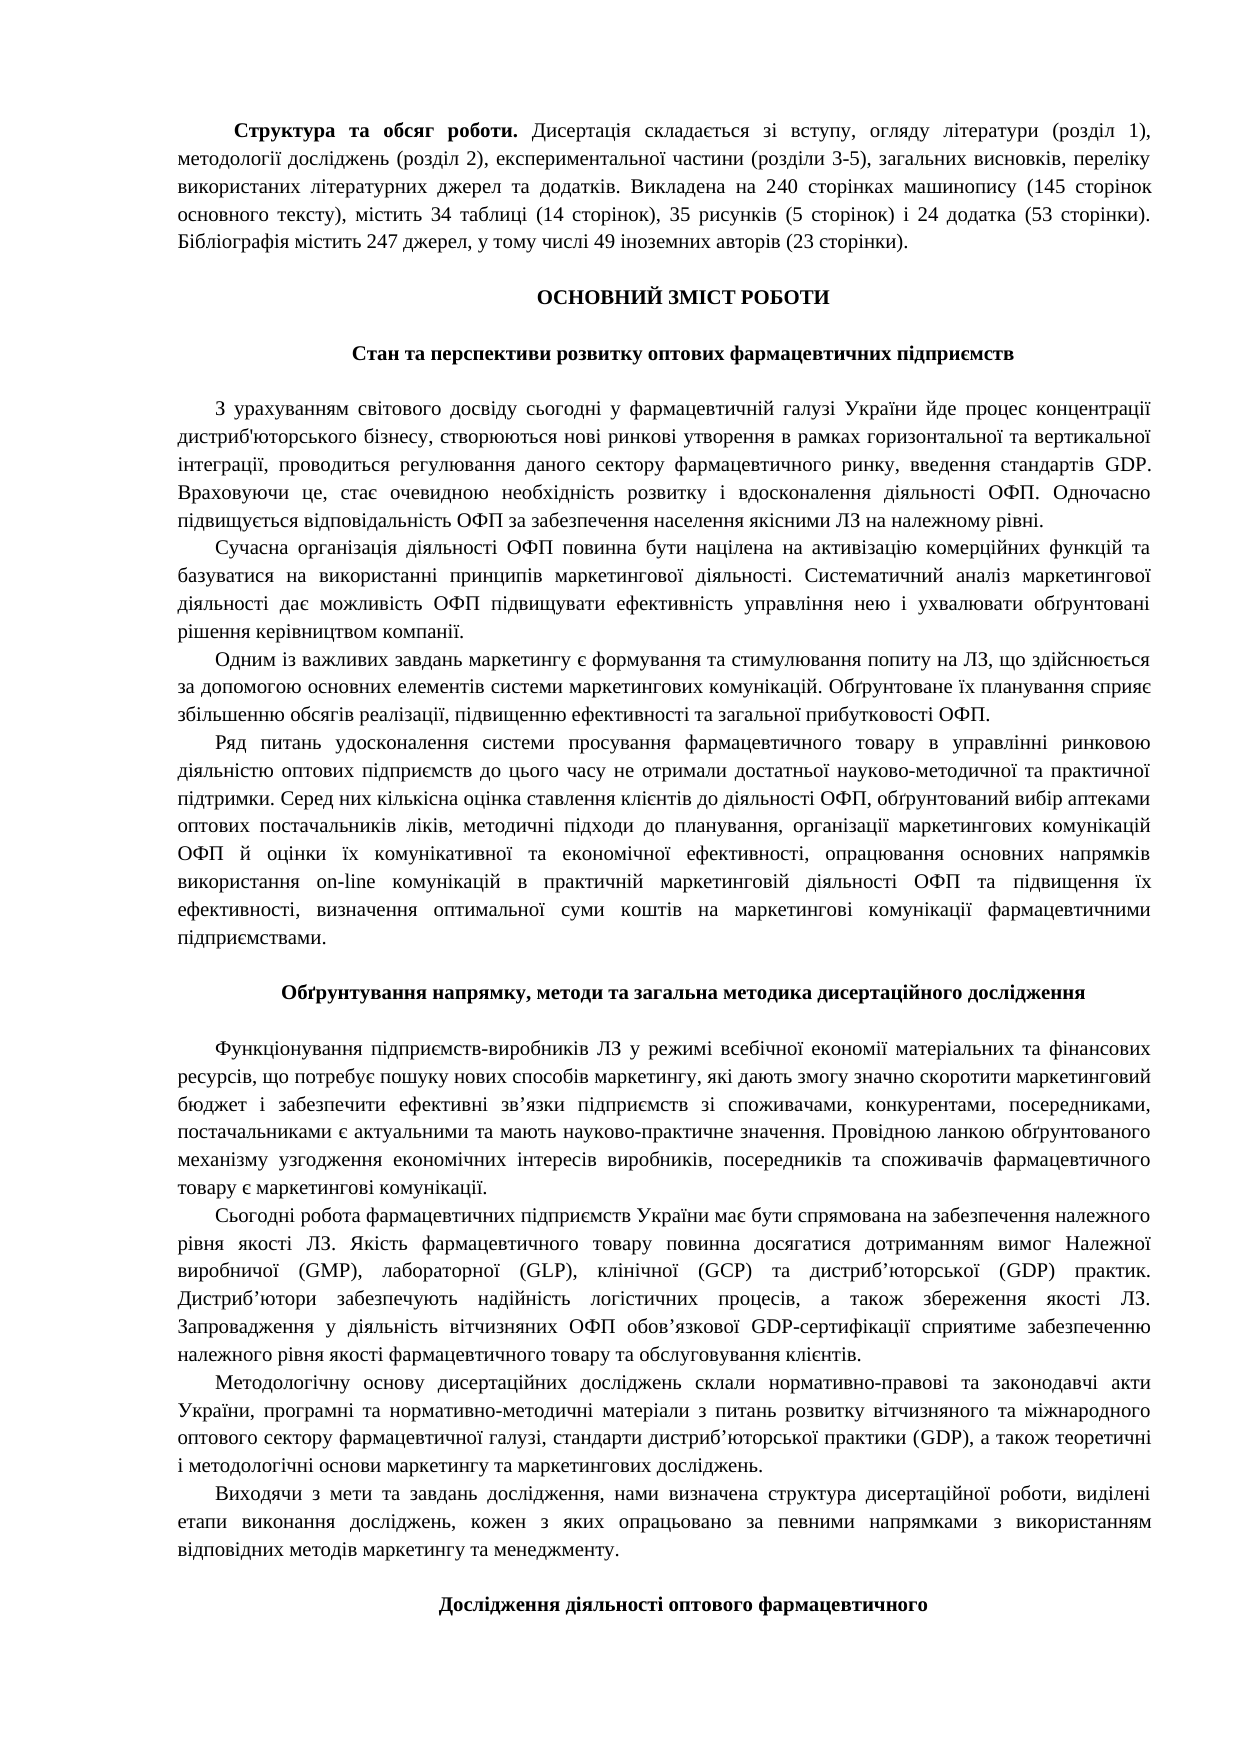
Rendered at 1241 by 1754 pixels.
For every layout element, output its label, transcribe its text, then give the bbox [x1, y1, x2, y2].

text Дослідження діяльності оптового фармацевтичного [177, 1592, 1152, 1616]
text Виходячи з мети та завдань дослідження, нами визначена структура дисертаційної роботи, виділені етапи виконання досліджень, кожен з яких опрацьовано за певними напрямками з використанням відповідних методів маркетингу та менеджменту. [177, 1481, 1152, 1561]
text Одним із важливих завдань маркетингу є формування та стимулювання попиту на ЛЗ, що здійснюється за допомогою основних елементів системи маркетингових комунікацій. Обґрунтоване їх планування сприяє збільшенню обсягів реалізації, підвищенню ефективності та загальної прибутковості ОФП. [177, 647, 1152, 726]
text Функціонування підприємств-виробників ЛЗ у режимі всебічної економії матеріальних та фінансових ресурсів, що потребує пошуку нових способів маркетингу, які дають змогу значно скоротити маркетинговий бюджет і забезпечити ефективні зв’язки підприємств зі споживачами, конкурентами, посередниками, постачальниками є актуальними та мають науково-практичне значення. Провідною ланкою обґрунтованого механізму узгодження економічних інтересів виробників, посередників та споживачів фармацевтичного товару є маркетингові комунікації. [177, 1036, 1152, 1199]
text Стан та перспективи розвитку оптових фармацевтичних підприємств [177, 341, 1152, 365]
text Сучасна організація діяльності ОФП повинна бути націлена на активізацію комерційних функцій та базуватися на використанні принципів маркетингової діяльності. Систематичний аналіз маркетингової діяльності дає можливість ОФП підвищувати ефективність управління нею і ухвалювати обґрунтовані рішення керівництвом компанії. [177, 535, 1152, 643]
text Методологічну основу дисертаційних досліджень склали нормативно-правові та законодавчі акти України, програмні та нормативно-методичні матеріали з питань розвитку вітчизняного та міжнародного оптового сектору фармацевтичної галузі, стандарти дистриб’юторської практики (GDP), а також теоретичні і методологічні основи маркетингу та маркетингових досліджень. [177, 1370, 1152, 1477]
text Сьогодні робота фармацевтичних підприємств України має бути спрямована на забезпечення належного рівня якості ЛЗ. Якість фармацевтичного товару повинна досягатися дотриманням вимог Належної виробничої (GМP), лабораторної (GLP), клінічної (GCP) та дистриб’юторської (GDP) практик. Дистриб’ютори забезпечують надійність логістичних процесів, а також збереження якості ЛЗ. Запровадження у діяльність вітчизняних ОФП обов’язкової GDP-сертифікації сприятиме забезпеченню належного рівня якості фармацевтичного товару та обслуговування клієнтів. [177, 1203, 1152, 1366]
text Структура та обсяг роботи. Дисертація складається зі вступу, огляду літератури (розділ 1), методології досліджень (розділ 2), експериментальної частини (розділи 3-5), загальних висновків, переліку використаних літературних джерел та додатків. Викладена на 240 сторінках машинопису (145 сторінок основного тексту), містить 34 таблиці (14 сторінок), 35 рисунків (5 сторінок) і 24 додатка (53 сторінки). Бібліографія містить 247 джерел, у тому числі 49 іноземних авторів (23 сторінки). [177, 118, 1152, 253]
text Обґрунтування напрямку, методи та загальна методика дисертаційного дослідження [177, 980, 1152, 1004]
text Ряд питань удосконалення системи просування фармацевтичного товару в управлінні ринковою діяльністю оптових підприємств до цього часу не отримали достатньої науково-методичної та практичної підтримки. Серед них кількісна оцінка ставлення клієнтів до діяльності ОФП, обґрунтований вибір аптеками оптових постачальників ліків, методичні підходи до планування, організації маркетингових комунікацій ОФП й оцінки їх комунікативної та економічної ефективності, опрацювання основних напрямків використання оn-line комунікацій в практичній маркетинговій діяльності ОФП та підвищення їх ефективності, визначення оптимальної суми коштів на маркетингові комунікації фармацевтичними підприємствами. [177, 730, 1152, 949]
text З урахуванням світового досвіду сьогодні у фармацевтичній галузі України йде процес концентрації дистриб'юторського бізнесу, створюються нові ринкові утворення в рамках горизонтальної та вертикальної інтеграції, проводиться регулювання даного сектору фармацевтичного ринку, введення стандартів GDP. Враховуючи це, стає очевидною необхідність розвитку і вдосконалення діяльності ОФП. Одночасно підвищується відповідальність ОФП за забезпечення населення якісними ЛЗ на належному рівні. [177, 396, 1152, 532]
text Основний зміст роботи [177, 285, 1152, 309]
